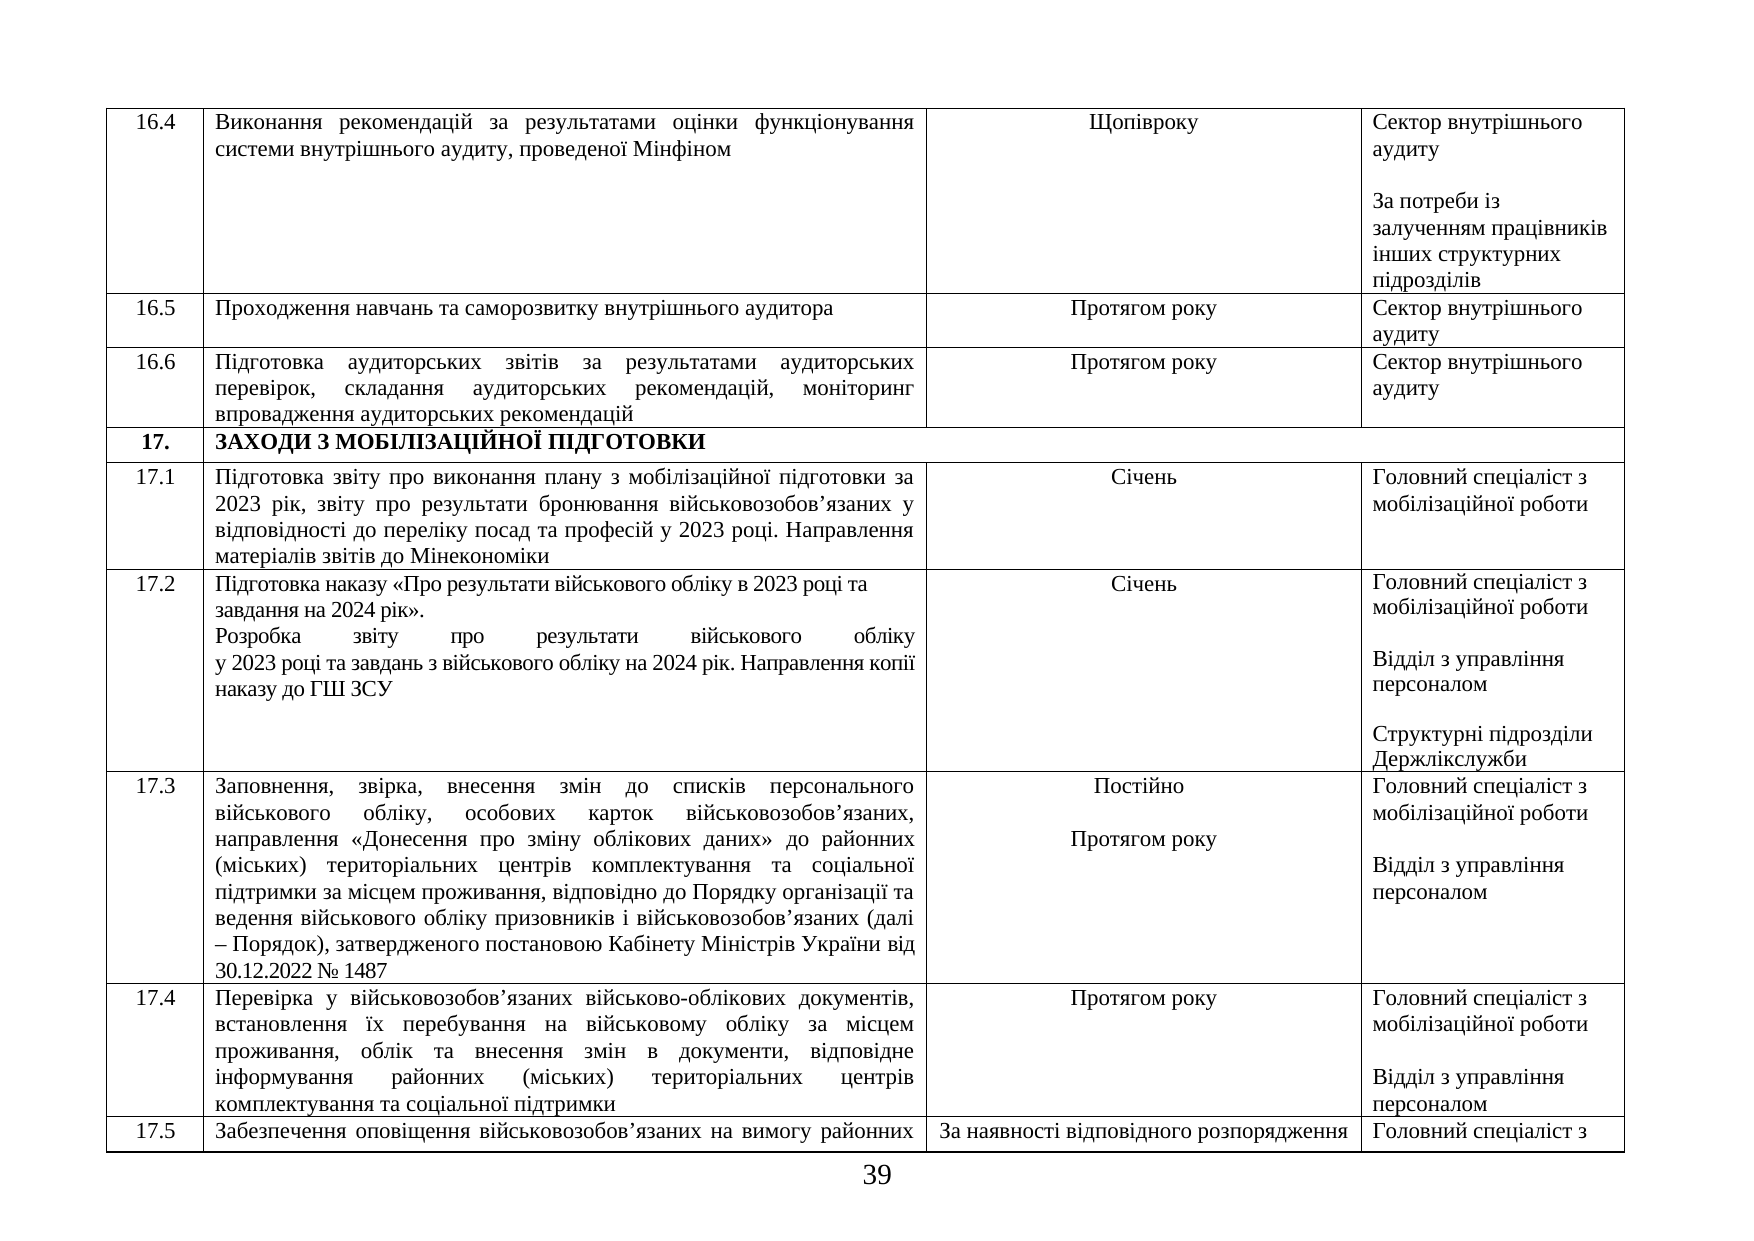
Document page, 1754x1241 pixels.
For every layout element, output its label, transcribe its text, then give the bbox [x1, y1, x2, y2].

table_cell 16.4 [107, 109, 203, 293]
table_cell Січень [927, 463, 1361, 569]
table_cell Головний спеціаліст з мобілізаційної роботи Відділ з управління персоналом [1362, 984, 1624, 1116]
table_cell Головний спеціаліст з мобілізаційної роботи Відділ з управління персоналом Структурні підрозділи Держлікслужби [1362, 570, 1624, 771]
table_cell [927, 1117, 1361, 1151]
table_cell 17.4 [107, 984, 203, 1116]
table_cell 17.3 [107, 772, 203, 983]
table_cell Протягом року [927, 984, 1361, 1116]
table_cell 17. [107, 428, 203, 462]
table_cell Виконання рекомендацій за результатами оцінки функціонування системи внутрішнього аудиту, проведеної Мінфіном [204, 109, 926, 293]
table_cell 17.5 [107, 1117, 203, 1151]
table_cell 16.5 [107, 294, 203, 347]
table_cell Січень [927, 570, 1361, 771]
table_cell Сектор внутрішнього аудиту [1362, 348, 1624, 427]
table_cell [204, 1117, 926, 1151]
table_cell Сектор внутрішнього аудиту [1362, 294, 1624, 347]
table_cell Щопівроку [927, 109, 1361, 293]
table_cell Заповнення, звірка, внесення змін до списків персонального військового обліку, особових карток військовозобов’язаних, направлення «Донесення про зміну облікових даних» до районних (міських) територіальних центрів комплектування та соціальної підтримки за місцем проживання, відповідно до Порядку організації та ведення військового обліку призовників і військовозобов’язаних (далі – Порядок), затвердженого постановою Кабінету Міністрів України від 30.12.2022 № 1487 [204, 772, 926, 983]
table_cell Головний спеціаліст з мобілізаційної роботи [1362, 463, 1624, 569]
table_cell Протягом року [927, 294, 1361, 347]
table_cell Підготовка звіту про виконання плану з мобілізаційної підготовки за 2023 рік, звіту про результати бронювання військовозобов’язаних у відповідності до переліку посад та професій у 2023 році. Направлення матеріалів звітів до Мінекономіки [204, 463, 926, 569]
table_cell Перевірка у військовозобов’язаних військово-облікових документів, встановлення їх перебування на військовому обліку за місцем проживання, облік та внесення змін в документи, відповідне інформування районних (міських) територіальних центрів комплектування та соціальної підтримки [204, 984, 926, 1116]
table_cell 17.2 [107, 570, 203, 771]
table_cell Підготовка аудиторських звітів за результатами аудиторських перевірок, складання аудиторських рекомендацій, моніторинг впровадження аудиторських рекомендацій [204, 348, 926, 427]
table_cell Протягом року [927, 348, 1361, 427]
table_cell ЗАХОДИ З МОБІЛІЗАЦІЙНОЇ ПІДГОТОВКИ [204, 428, 1624, 462]
table_cell 17.1 [107, 463, 203, 569]
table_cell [1362, 109, 1624, 293]
table_cell Підготовка наказу «Про результати військового обліку в 2023 році та завдання на 2024 рік». Розробка звіту про результати військового обліку у 2023 році та завдань з військового обліку на 2024 рік. Направлення копії наказу до ГШ ЗСУ [204, 570, 926, 771]
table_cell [1362, 1117, 1624, 1151]
table_cell 16.6 [107, 348, 203, 427]
table_cell Головний спеціаліст з мобілізаційної роботи Відділ з управління персоналом [1362, 772, 1624, 983]
table_cell Постійно Протягом року [927, 772, 1361, 983]
table_cell Проходження навчань та саморозвитку внутрішнього аудитора [204, 294, 926, 347]
